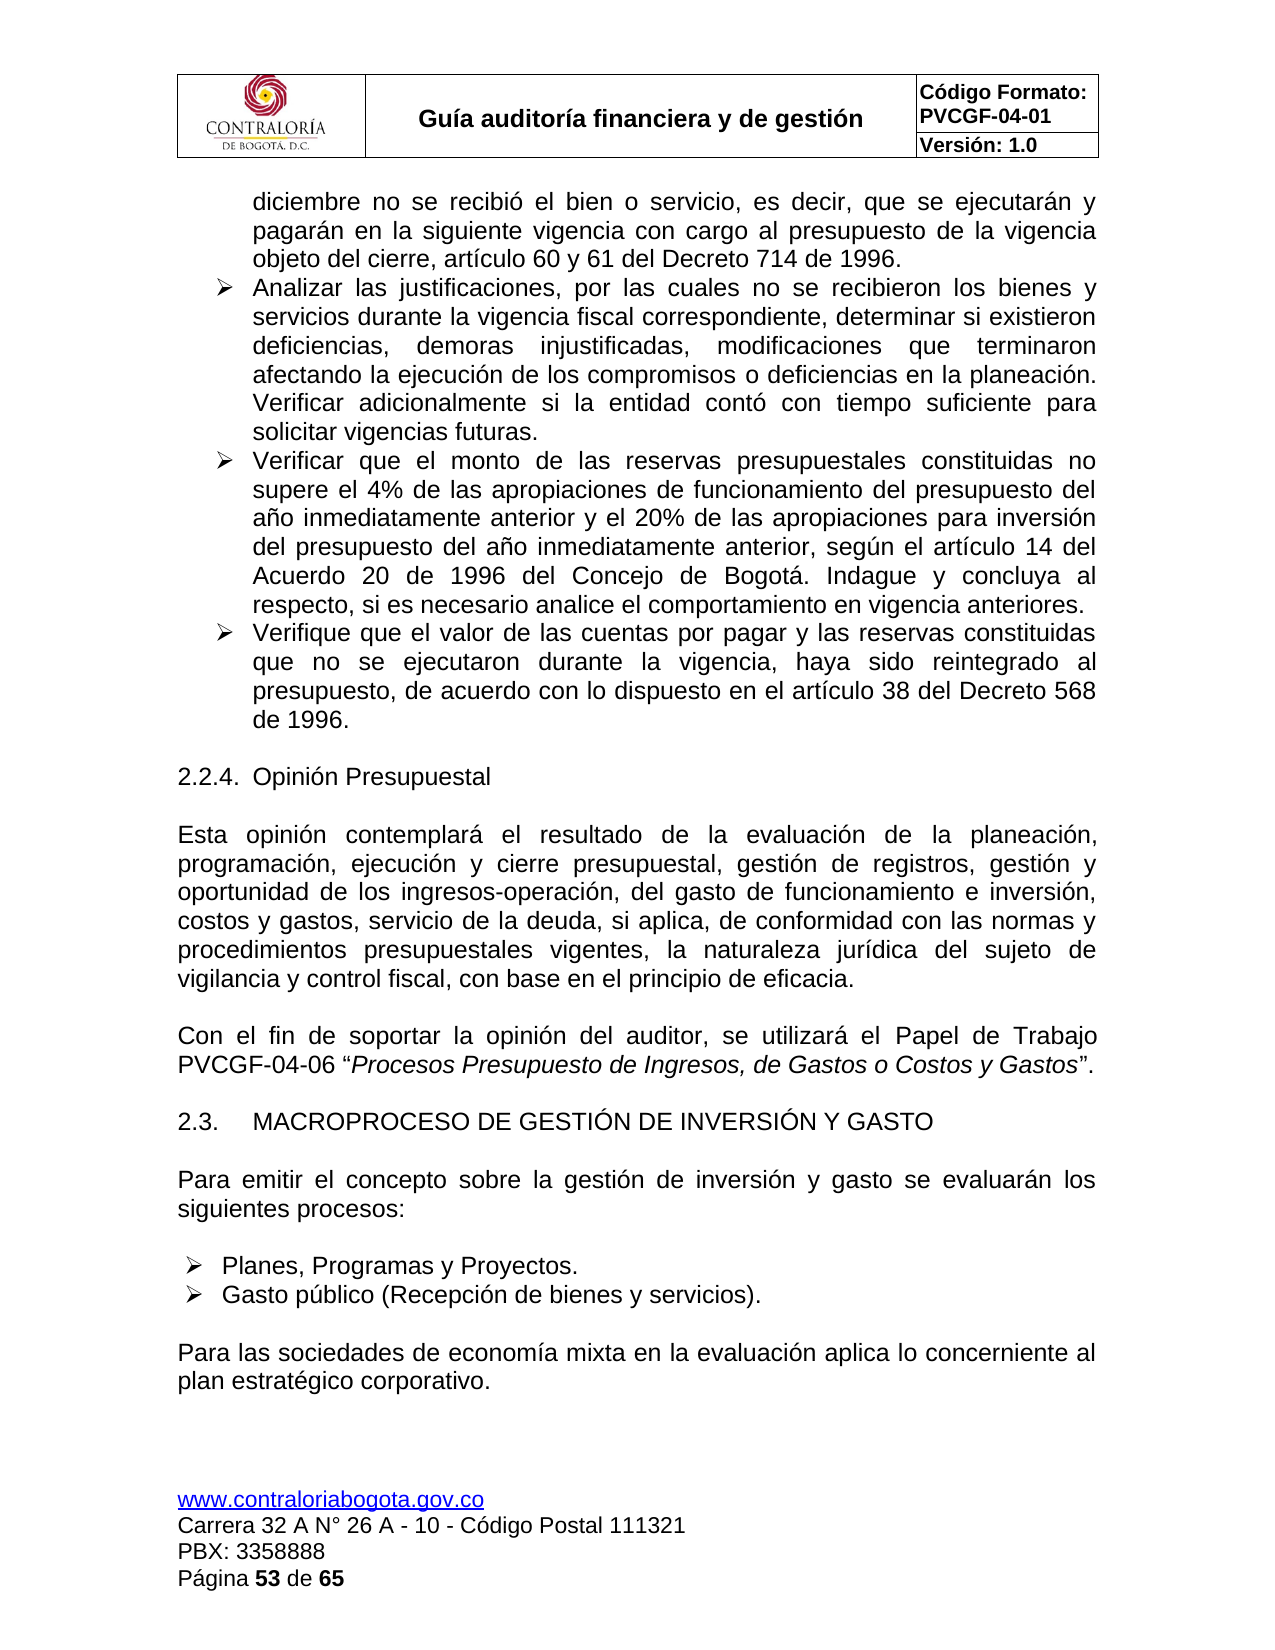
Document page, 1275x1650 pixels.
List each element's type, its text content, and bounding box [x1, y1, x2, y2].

text Para emitir el concepto sobre la gestión de inversión y gasto se evaluarán los siguientes procesos: [177, 1165, 1098, 1222]
list Analizar las justificaciones, por las cuales no se recibieron los bienes y servicios durante la vigencia fiscal correspondiente, determinar si existieron deficiencias, demoras injustificadas, modificaciones que terminaron afectando la ejecución de los compromisos o deficiencias en la planeación. Verificar adicionalmente si la entidad contó con tiempo suficiente para solicitar vigencias futuras. [215, 273, 1098, 446]
picture [206, 75, 326, 150]
text Esta opinión contemplará el resultado de la evaluación de la planeación, programación, ejecución y cierre presupuestal, gestión de registros, gestión y oportunidad de los ingresos-operación, del gasto de funcionamiento e inversión, costos y gastos, servicio de la deuda, si aplica, de conformidad con las normas y procedimientos presupuestales vigentes, la naturaleza jurídica del sujeto de vigilancia y control fiscal, con base en el principio de eficacia. [177, 820, 1098, 992]
list Verificar que el monto de las reservas presupuestales constituidas no supere el 4% de las apropiaciones de funcionamiento del presupuesto del año inmediatamente anterior y el 20% de las apropiaciones para inversión del presupuesto del año inmediatamente anterior, según el artículo 14 del Acuerdo 20 de 1996 del Concejo de Bogotá. Indague y concluya al respecto, si es necesario analice el comportamiento en vigencia anteriores. [215, 446, 1098, 618]
list Gasto público (Recepción de bienes y servicios). [184, 1280, 1098, 1309]
text Con el fin de soportar la opinión del auditor, se utilizará el Papel de Trabajo PVCGF-04-06 “Procesos Presupuesto de Ingresos, de Gastos o Costos y Gastos”. [177, 1021, 1098, 1078]
list MACROPROCESO DE GESTIÓN DE INVERSIÓN Y GASTO [177, 1107, 1098, 1136]
text Para las sociedades de economía mixta en la evaluación aplica lo concerniente al plan estratégico corporativo. [177, 1337, 1098, 1395]
list Opinión Presupuestal [177, 762, 1098, 791]
list Planes, Programas y Proyectos. [184, 1251, 1098, 1280]
list Verifique que el valor de las cuentas por pagar y las reservas constituidas que no se ejecutaron durante la vigencia, haya sido reintegrado al presupuesto, de acuerdo con lo dispuesto en el artículo 38 del Decreto 568 de 1996. [215, 618, 1098, 733]
